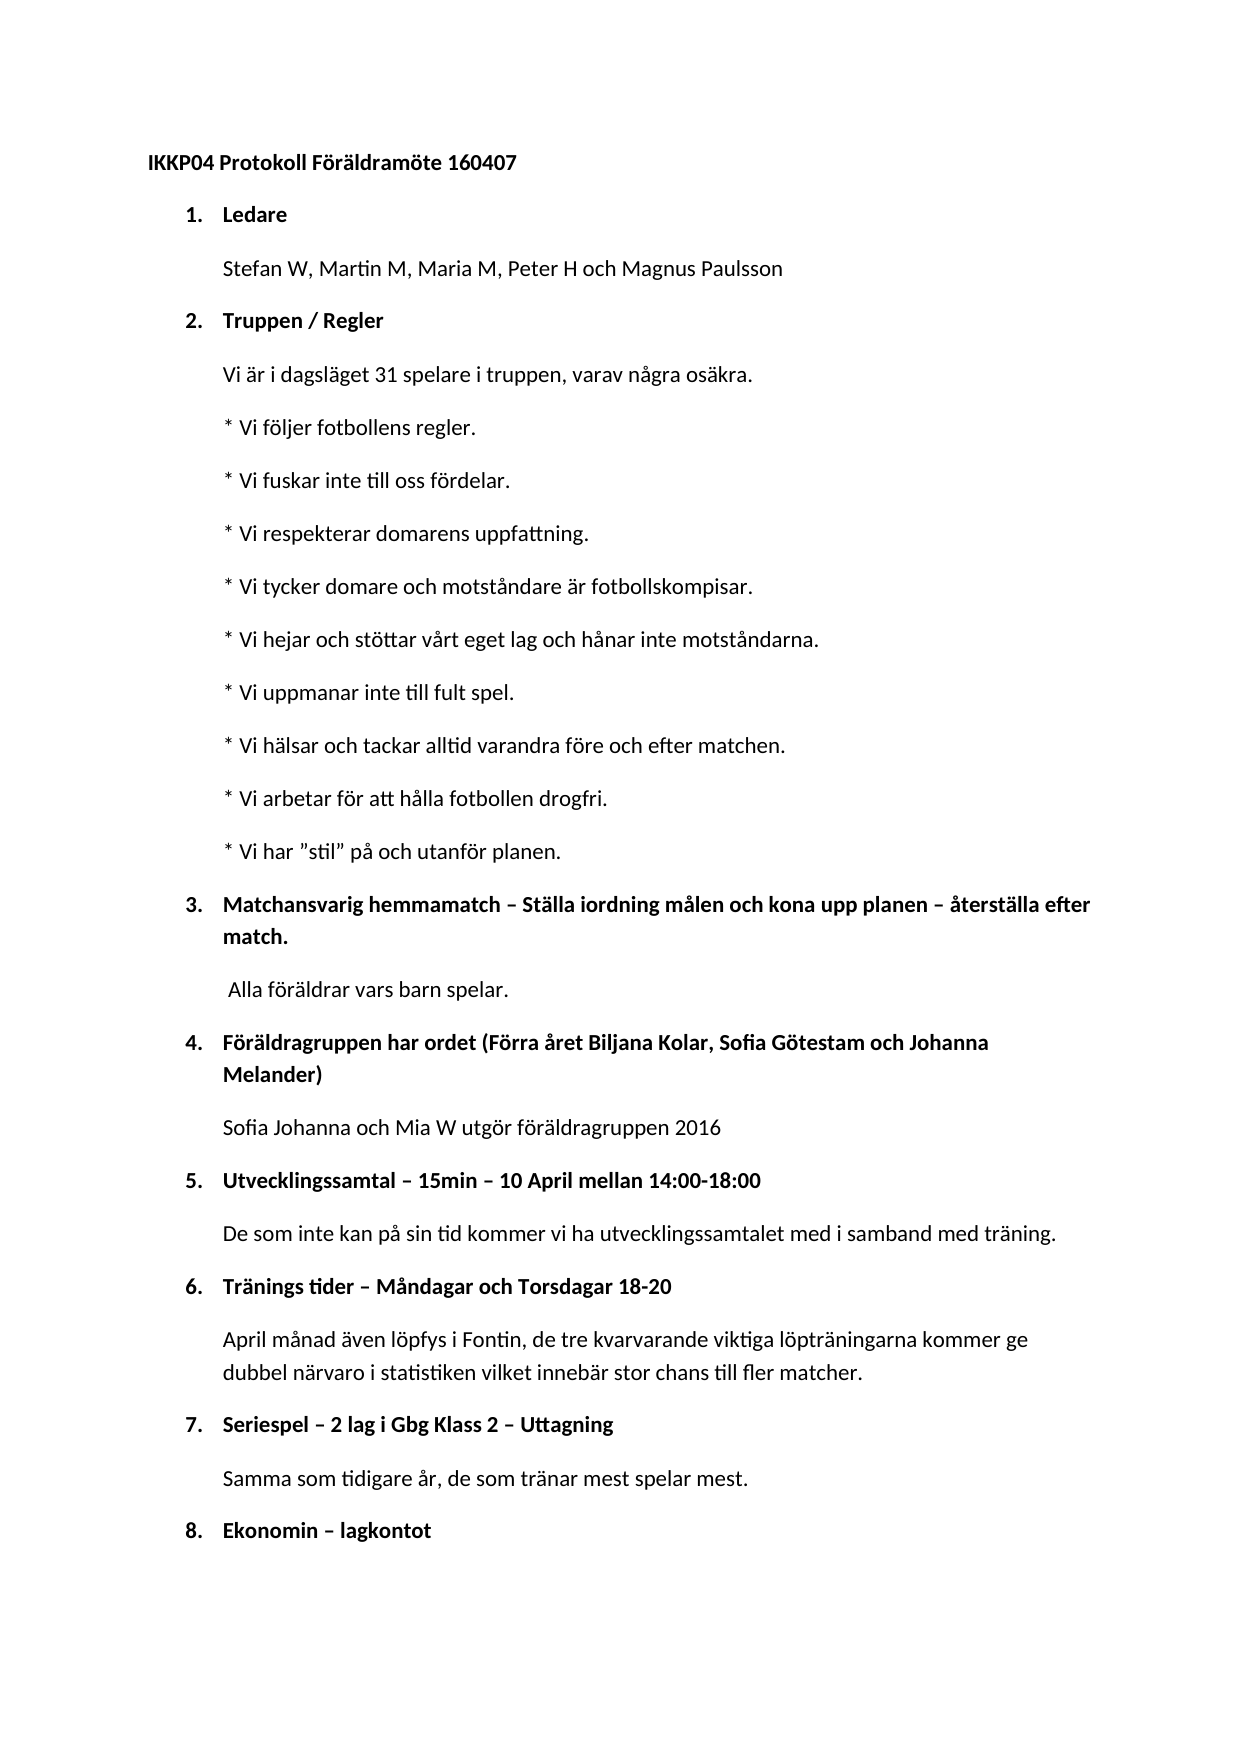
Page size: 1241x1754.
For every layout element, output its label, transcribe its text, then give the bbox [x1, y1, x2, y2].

list Föräldragruppen har ordet (Förra året Biljana Kolar, Sofia Götestam och Johanna Melander) [185, 1028, 1093, 1088]
text * Vi hejar och stöttar vårt eget lag och hånar inte motståndarna. [223, 625, 1093, 653]
list Ledare [185, 201, 1093, 229]
list Utvecklingssamtal – 15min – 10 April mellan 14:00-18:00 [185, 1166, 1093, 1194]
list Ekonomin – lagkontot [185, 1517, 1093, 1545]
text * Vi har ”stil” på och utanför planen. [223, 837, 1093, 865]
text April månad även löpfys i Fontin, de tre kvarvarande viktiga löpträningarna kommer ge dubbel närvaro i statistiken vilket innebär stor chans till fler matcher. [223, 1325, 1093, 1386]
text Samma som tidigare år, de som tränar mest spelar mest. [223, 1464, 1093, 1492]
list Matchansvarig hemmamatch – Ställa iordning målen och kona upp planen – återställa efter match. [185, 890, 1093, 950]
list Tränings tider – Måndagar och Torsdagar 18-20 [185, 1272, 1093, 1300]
text Vi är i dagsläget 31 spelare i truppen, varav några osäkra. [223, 360, 1093, 388]
text Sofia Johanna och Mia W utgör föräldragruppen 2016 [223, 1113, 1093, 1141]
text * Vi uppmanar inte till fult spel. [223, 678, 1093, 706]
text De som inte kan på sin tid kommer vi ha utvecklingssamtalet med i samband med träning. [223, 1219, 1093, 1247]
text Stefan W, Martin M, Maria M, Peter H och Magnus Paulsson [223, 254, 1093, 282]
text * Vi tycker domare och motståndare är fotbollskompisar. [223, 572, 1093, 600]
text * Vi fuskar inte till oss fördelar. [223, 466, 1093, 494]
list Truppen / Regler [185, 307, 1093, 335]
text IKKP04 Protokoll Föräldramöte 160407 [148, 148, 1093, 176]
text * Vi respekterar domarens uppfattning. [223, 519, 1093, 547]
text * Vi hälsar och tackar alltid varandra före och efter matchen. [223, 731, 1093, 759]
text Alla föräldrar vars barn spelar. [223, 975, 1093, 1003]
list Seriespel – 2 lag i Gbg Klass 2 – Uttagning [185, 1411, 1093, 1439]
text * Vi arbetar för att hålla fotbollen drogfri. [223, 784, 1093, 812]
text * Vi följer fotbollens regler. [223, 413, 1093, 441]
